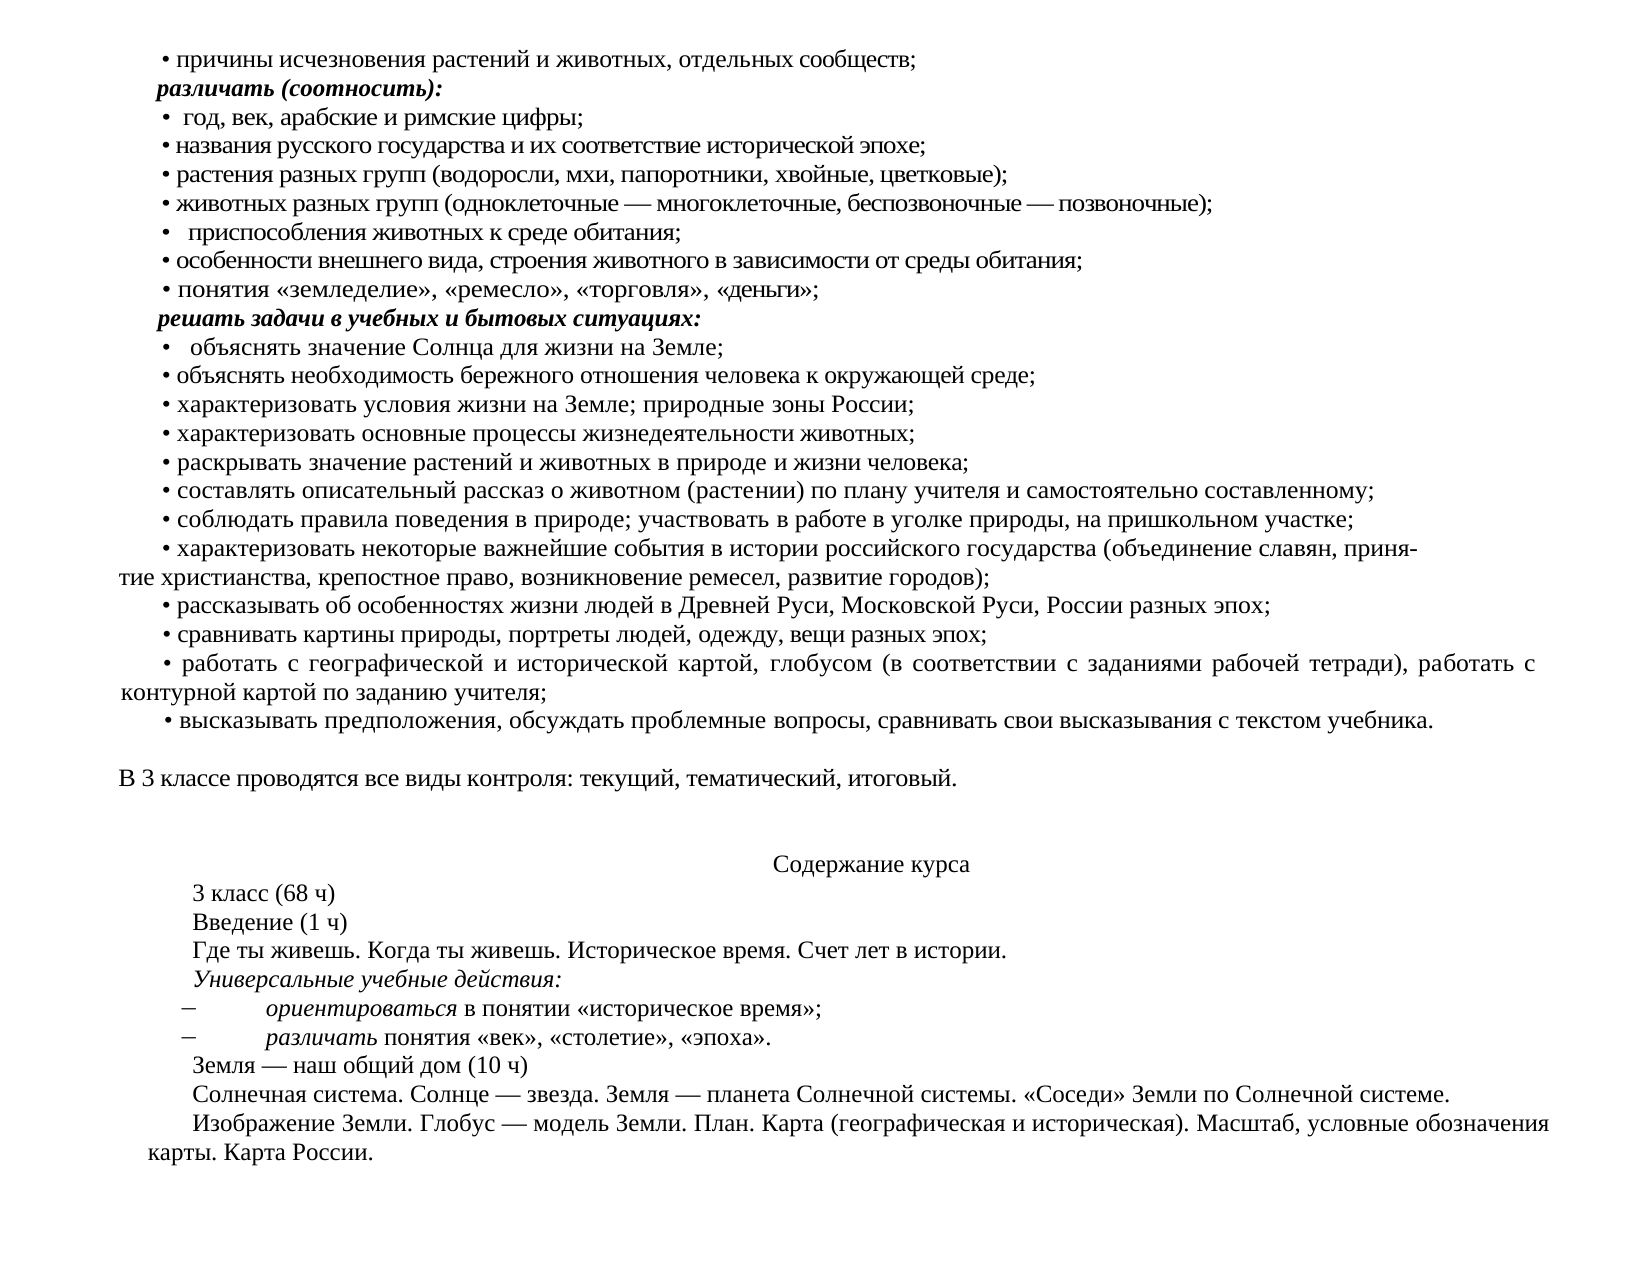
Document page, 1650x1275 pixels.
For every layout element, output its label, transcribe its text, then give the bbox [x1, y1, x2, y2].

text • объяснять значение Солнца для жизни на Земле; [162, 332, 1550, 361]
text • приспособления животных к среде обитания; [161, 217, 1550, 246]
list ориентироваться в понятии «историческое время»; [118, 993, 1550, 1022]
text • раскрывать значение растений и животных в природе и жизни человека; [121, 447, 1550, 476]
text решать задачи в учебных и бытовых ситуациях: [158, 303, 1550, 332]
text • причины исчезновения растений и животных, отдельных сообществ; [119, 44, 1547, 73]
list различать понятия «век», «столетие», «эпоха». [118, 1022, 1550, 1051]
text • понятия «земледелие», «ремесло», «торговля», «деньги»; [121, 274, 1548, 303]
text • составлять описательный рассказ о животном (растении) по плану учителя и самостоятельно составленному; [121, 476, 1549, 504]
text Изображение Земли. Глобус — модель Земли. План. Карта (географическая и историческая). Масштаб, условные обозначения карты. Карта России. [148, 1108, 1550, 1166]
text различать (соотносить): [157, 73, 1550, 102]
text • особенности внешнего вида, строения животного в зависимости от среды обитания; [121, 246, 1548, 274]
text • характеризовать основные процессы жизнедеятельности животных; [119, 418, 1549, 447]
text В 3 классе проводятся все виды контроля: текущий, тематический, итоговый. [118, 763, 1550, 792]
text • год, век, арабские и римские цифры; [161, 102, 1550, 131]
text Солнечная система. Солнце — звезда. Земля — планета Солнечной системы. «Соседи» Земли по Солнечной системе. [148, 1079, 1550, 1108]
text • соблюдать правила поведения в природе; участвовать в работе в уголке природы, на пришкольном участке; [121, 504, 1550, 533]
text Земля — наш общий дом (10 ч) [148, 1051, 1550, 1079]
text • растения разных групп (водоросли, мхи, папоротники, хвойные, цветковые); [119, 159, 1547, 188]
text • характеризовать условия жизни на Земле; природные зоны России; [119, 389, 1549, 418]
text Содержание курса [148, 849, 1550, 878]
text • названия русского государства и их соответствие исторической эпохе; [119, 131, 1547, 159]
text • сравнивать картины природы, портреты людей, одежду, вещи разных эпох; [119, 619, 1534, 648]
text Введение (1 ч) [148, 907, 1550, 936]
text 3 класс (68 ч) [148, 878, 1550, 907]
text Универсальные учебные действия: [148, 964, 1550, 993]
text Где ты живешь. Когда ты живешь. Историческое время. Счет лет в истории. [148, 936, 1550, 964]
text • высказывать предположения, обсуждать проблемные вопросы, сравнивать свои высказывания с текстом учебника. [122, 706, 1537, 734]
text • животных разных групп (одноклеточные — многоклеточные, беспозвоночные — позвоночные); [119, 188, 1547, 217]
text • объяснять необходимость бережного отношения человека к окружающей среде; [121, 361, 1549, 389]
text • характеризовать некоторые важнейшие события в истории российского государства (объединение славян, приня- [119, 533, 1550, 562]
text • рассказывать об особенностях жизни людей в Древней Руси, Московской Руси, России разных эпох; [120, 591, 1534, 619]
text тие христианства, крепостное право, возникновение ремесел, развитие городов); [119, 562, 1533, 591]
text • работать с географической и исторической картой, глобусом (в соответствии с заданиями рабочей тетради), работать с контурной картой по заданию учителя; [121, 648, 1535, 706]
